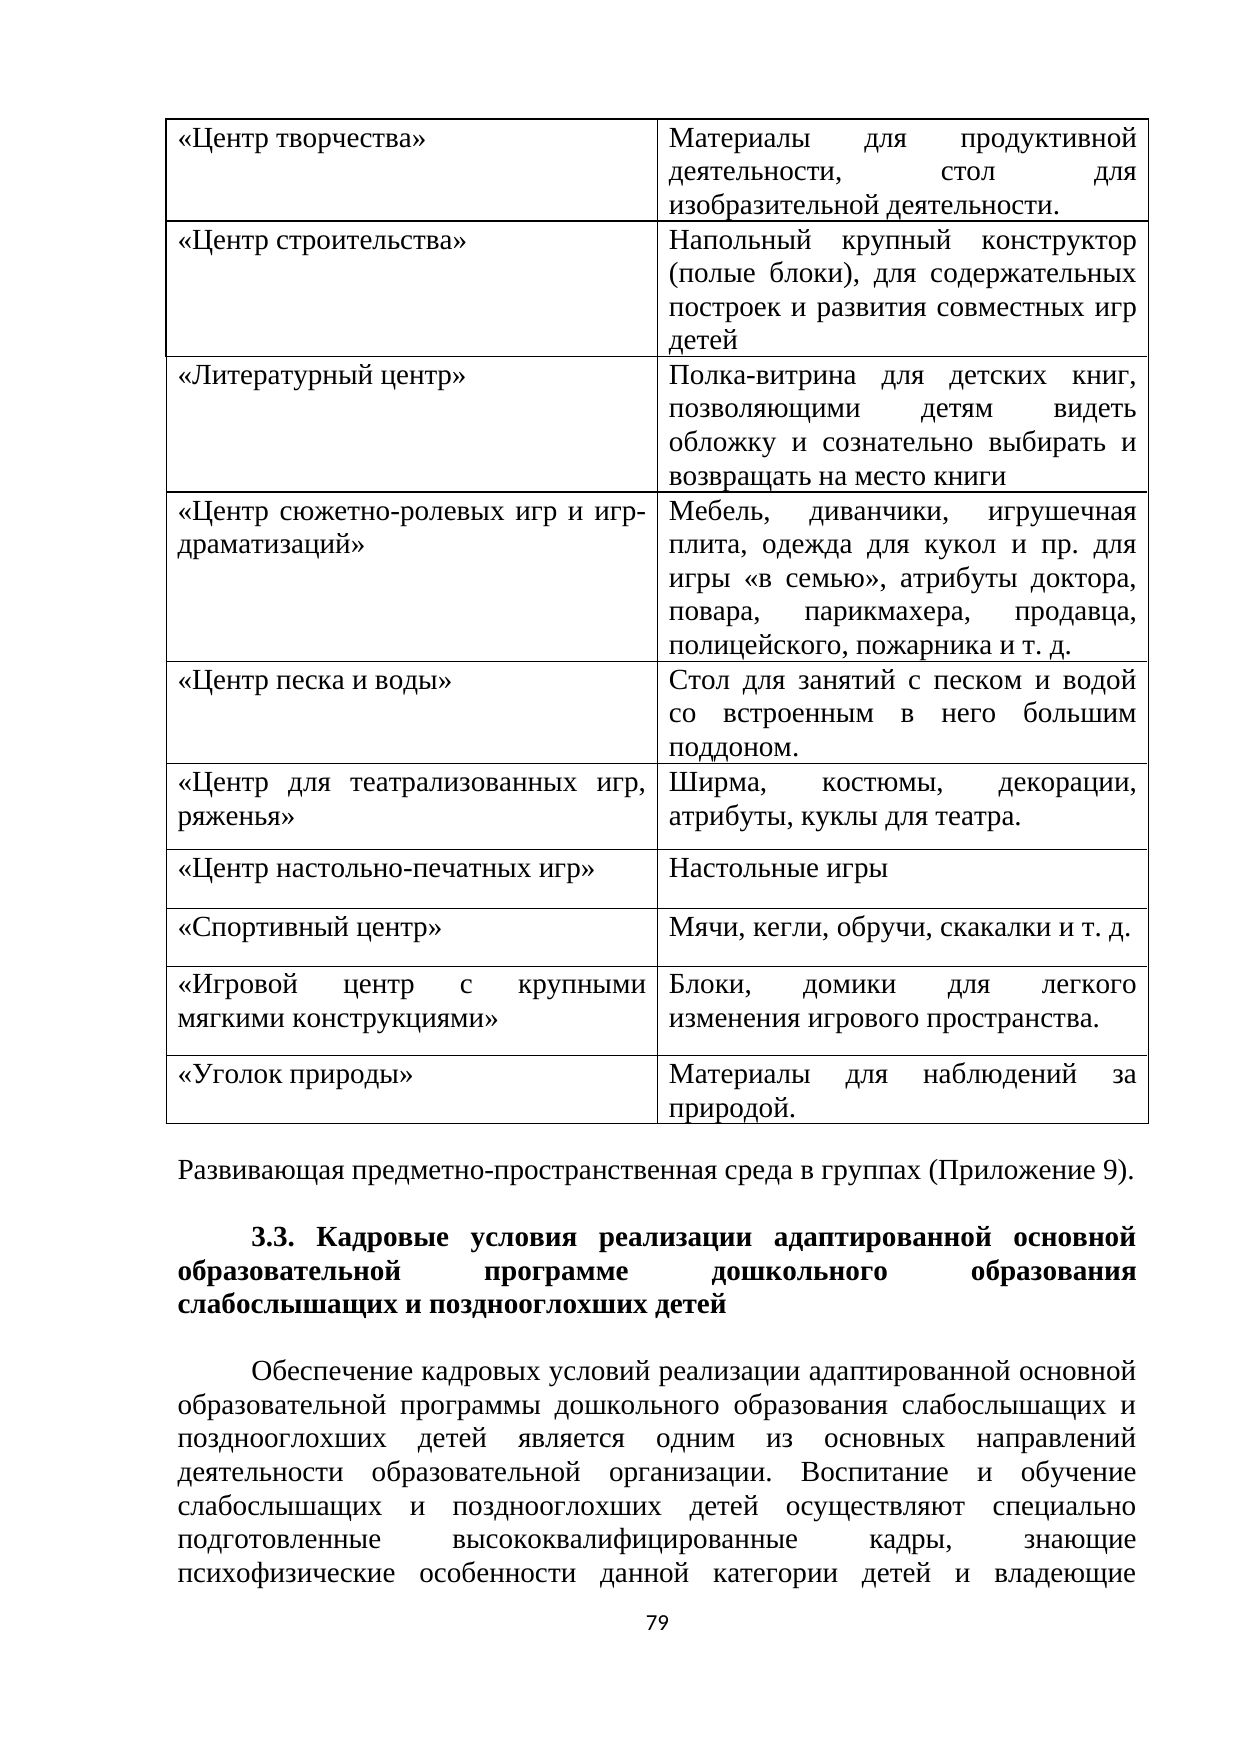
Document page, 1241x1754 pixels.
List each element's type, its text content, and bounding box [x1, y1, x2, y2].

table_cell Ширма, костюмы, декорации, атрибуты, куклы для театра. [658, 763, 1148, 849]
table_cell «Центр для театрализованных игр, ряженья» [167, 764, 657, 849]
table_cell Материалы для наблюдений за природой. [658, 1055, 1148, 1123]
table_cell «Литературный центр» [167, 357, 657, 491]
table_cell «Уголок природы» [167, 1056, 657, 1123]
table_cell «Центр сюжетно-ролевых игр и игр-драматизаций» [167, 493, 657, 661]
table_cell Полка-витрина для детских книг, позволяющими детям видеть обложку и сознательно выбирать и возвращать на место книги [658, 356, 1148, 491]
text Развивающая предметно-пространственная среда в группах (Приложение 9). [177, 1152, 1137, 1186]
table_cell Мебель, диванчики, игрушечная плита, одежда для кукол и пр. для игры «в семью», атрибуты доктора, повара, парикмахера, продавца, полицейского, пожарника и т. д. [658, 491, 1148, 661]
table_cell Материалы для продуктивной деятельности, стол для изобразительной деятельности. [658, 120, 1148, 220]
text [177, 1353, 1137, 1588]
table_cell «Центр творчества» [167, 120, 657, 220]
table_cell Блоки, домики для легкого изменения игрового пространства. [658, 966, 1148, 1055]
table_cell Настольные игры [658, 849, 1148, 908]
table_cell «Спортивный центр» [167, 909, 657, 966]
table_cell «Центр песка и воды» [167, 662, 657, 763]
table_cell «Центр настольно-печатных игр» [167, 850, 657, 908]
table_cell Напольный крупный конструктор (полые блоки), для содержательных построек и развития совместных игр детей [658, 222, 1148, 356]
table_cell «Игровой центр с крупными мягкими конструкциями» [167, 967, 657, 1055]
table_cell Мячи, кегли, обручи, скакалки и т. д. [658, 908, 1148, 966]
text 3.3. Кадровые условия реализации адаптированной основной образовательной программе дошкольного образования слабослышащих и позднооглохших детей [177, 1219, 1137, 1320]
table_cell Стол для занятий с песком и водой со встроенным в него большим поддоном. [658, 661, 1148, 763]
table_cell «Центр строительства» [167, 222, 657, 356]
